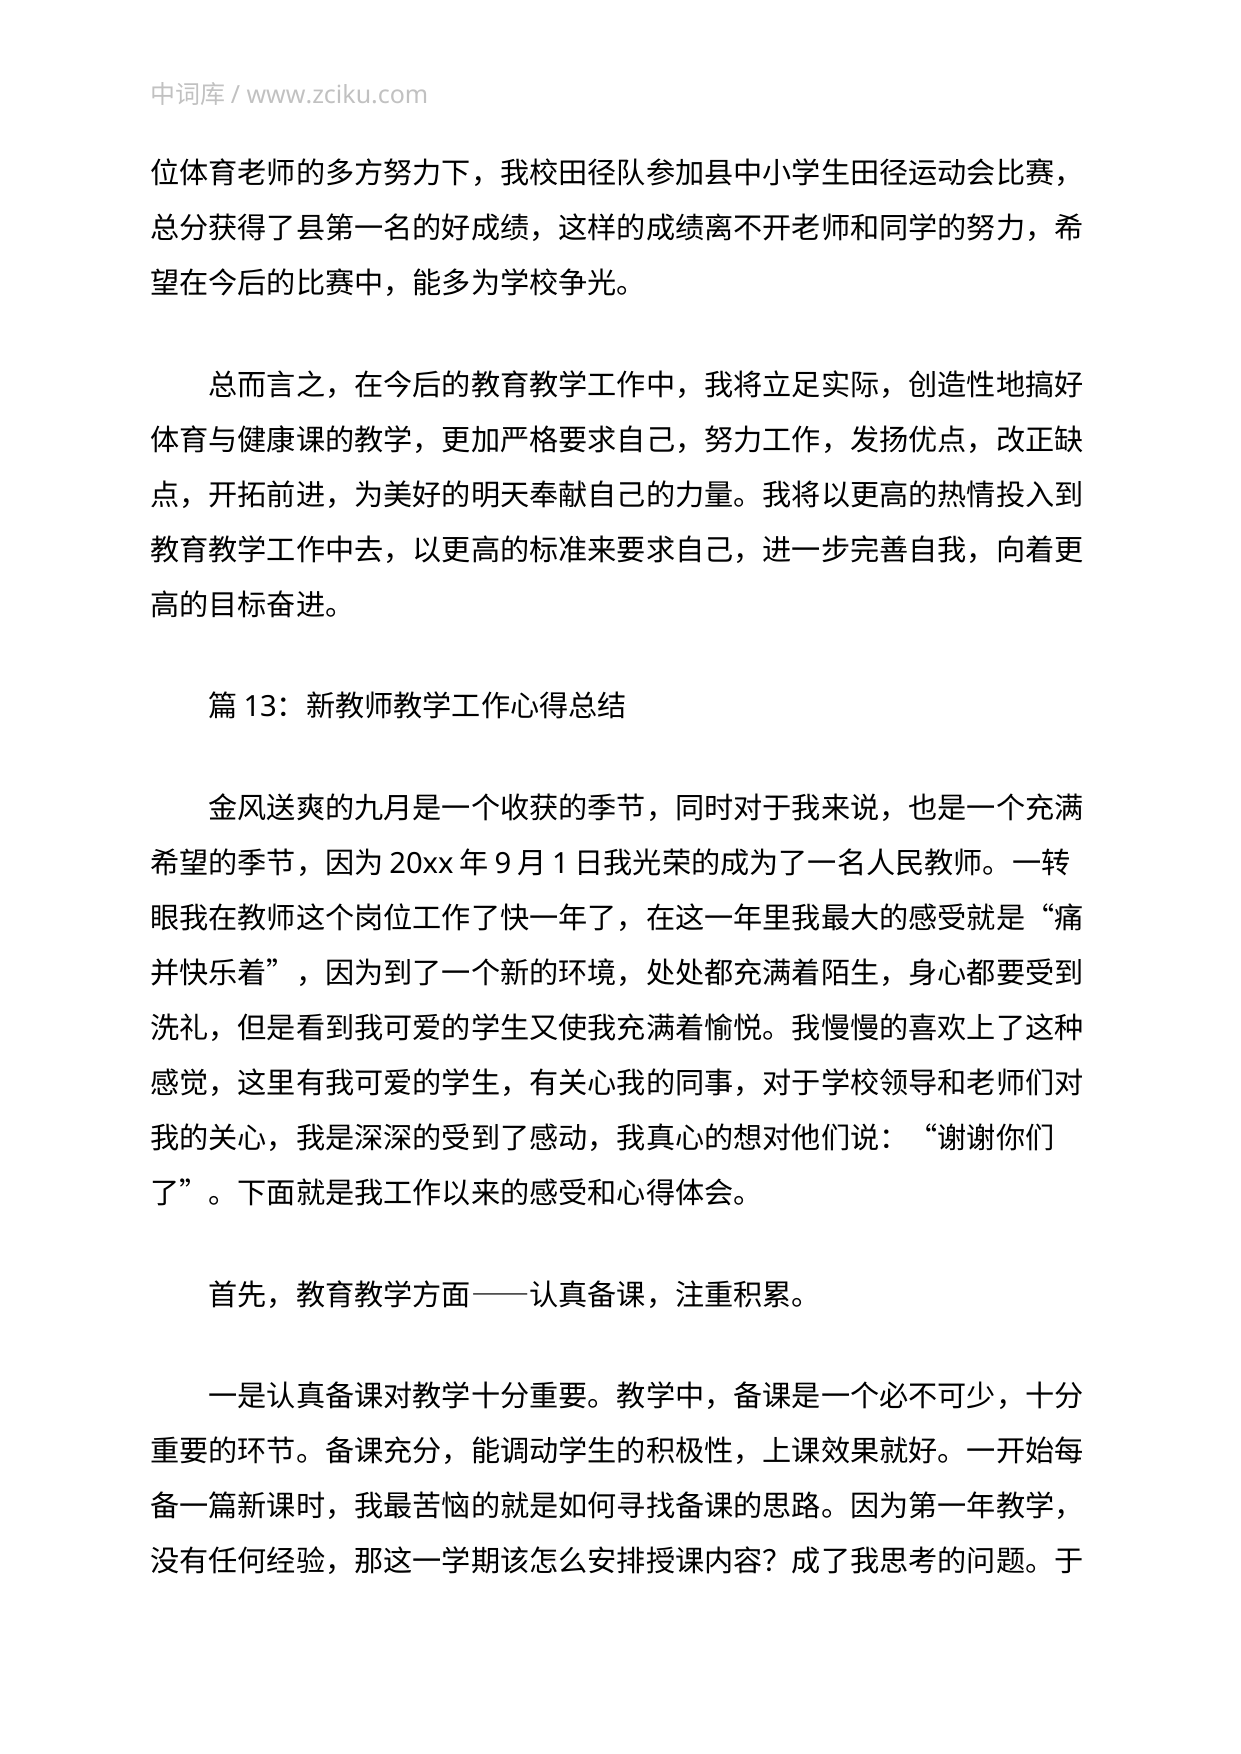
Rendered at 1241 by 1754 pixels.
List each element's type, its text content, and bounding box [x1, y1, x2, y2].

text 篇13：新教师教学工作心得总结 [150, 683, 1090, 725]
text 金风送爽的九月是一个收获的季节，同时对于我来说，也是一个充满希望的季节，因为20xx年9月1日我光荣的成为了一名人民教师。一转眼我在教师这个岗位工作了快一年了，在这一年里我最大的感受就是“痛并快乐着”，因为到了一个新的环境，处处都充满着陌生，身心都要受到洗礼，但是看到我可爱的学生又使我充满着愉悦。我慢慢的喜欢上了这种感觉，这里有我可爱的学生，有关心我的同事，对于学校领导和老师们对我的关心，我是深深的受到了感动，我真心的想对他们说：“谢谢你们了”。下面就是我工作以来的感受和心得体会。 [150, 785, 1090, 1212]
text 首先，教育教学方面——认真备课，注重积累。 [150, 1271, 1090, 1313]
text 总而言之，在今后的教育教学工作中，我将立足实际，创造性地搞好体育与健康课的教学，更加严格要求自己，努力工作，发扬优点，改正缺点，开拓前进，为美好的明天奉献自己的力量。我将以更高的热情投入到教育教学工作中去，以更高的标准来要求自己，进一步完善自我，向着更高的目标奋进。 [150, 362, 1090, 623]
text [150, 1373, 1090, 1580]
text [150, 150, 1090, 302]
